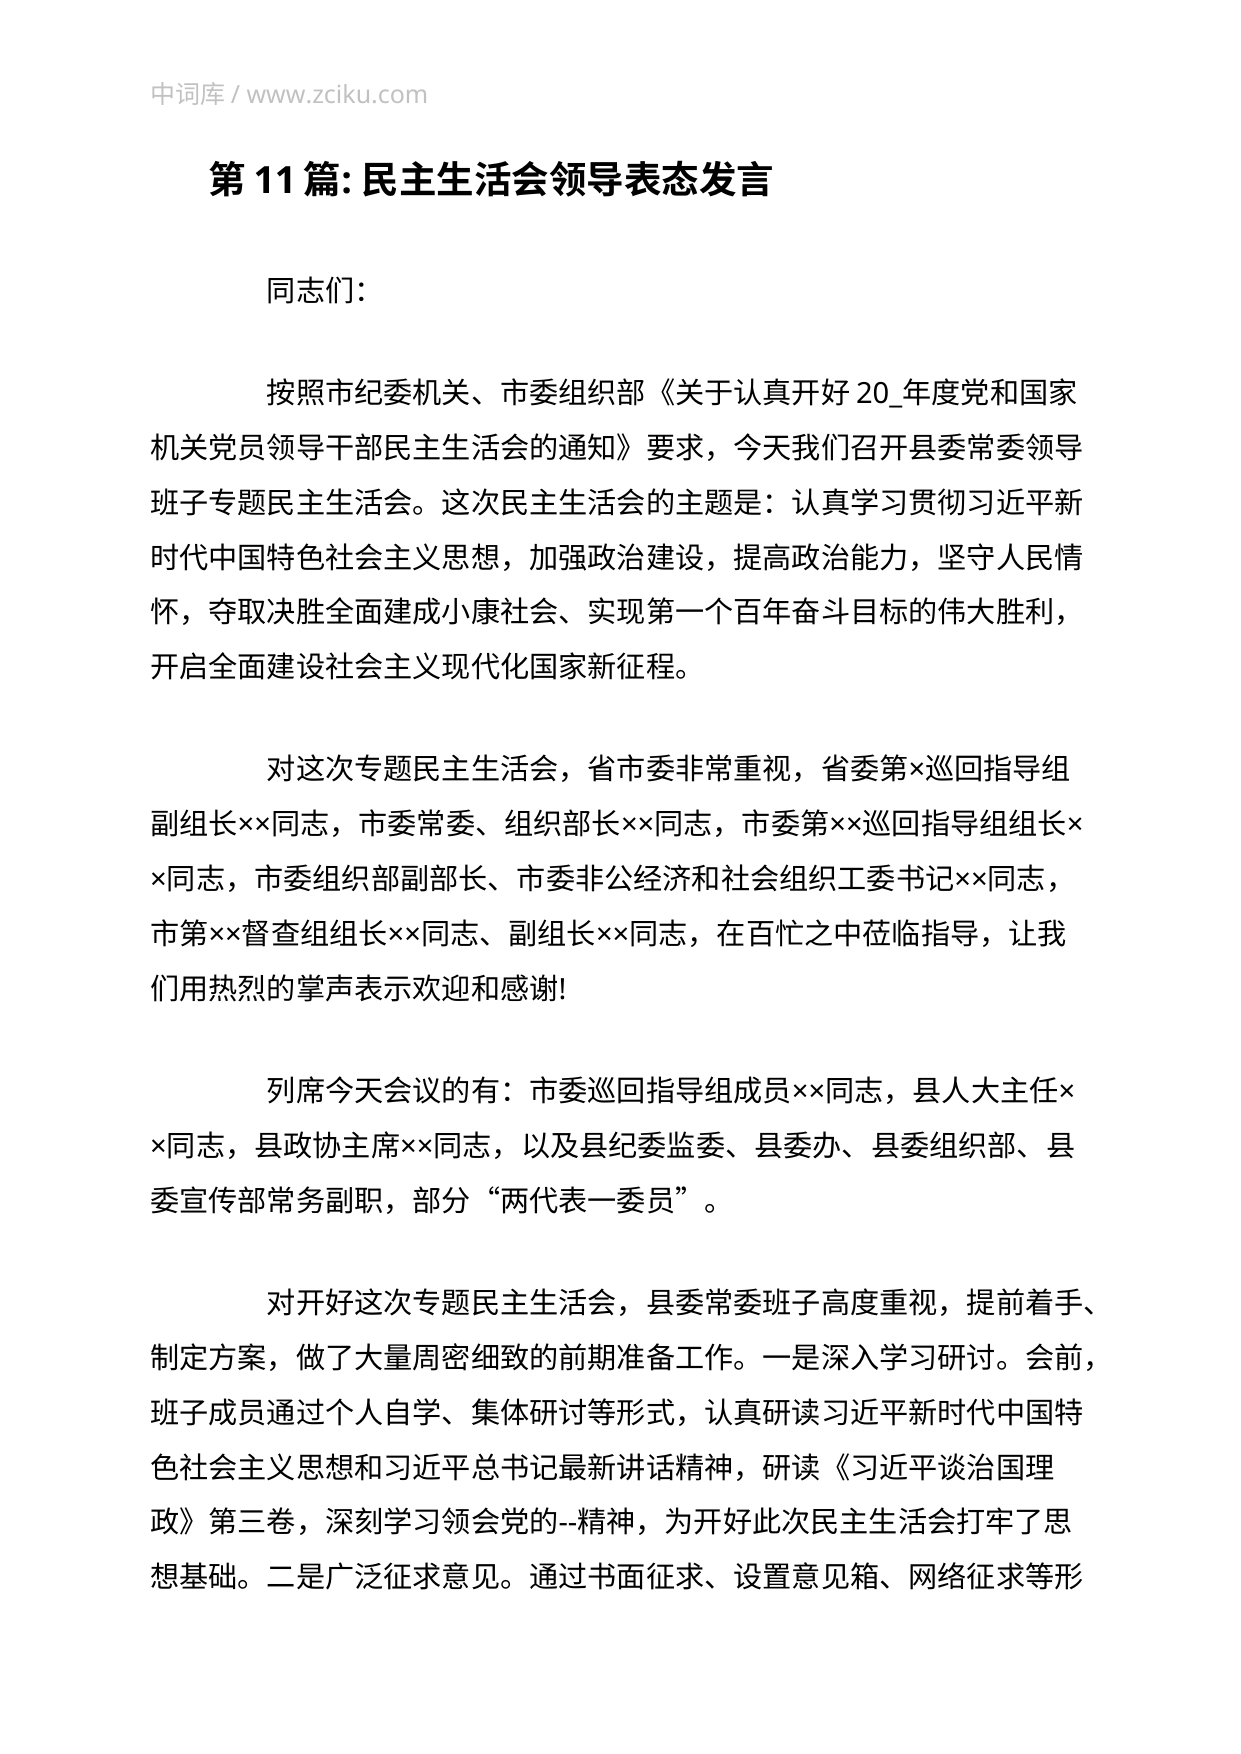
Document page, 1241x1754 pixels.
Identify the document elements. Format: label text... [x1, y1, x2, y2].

text 列席今天会议的有：市委巡回指导组成员××同志，县人大主任××同志，县政协主席××同志，以及县纪委监委、县委办、县委组织部、县委宣传部常务副职，部分“两代表一委员”。 [150, 1068, 1090, 1220]
text 同志们： [150, 268, 1090, 310]
text 第11篇: 民主生活会领导表态发言 [150, 150, 1090, 204]
text 按照市纪委机关、市委组织部《关于认真开好20_年度党和国家机关党员领导干部民主生活会的通知》要求，今天我们召开县委常委领导班子专题民主生活会。这次民主生活会的主题是：认真学习贯彻习近平新时代中国特色社会主义思想，加强政治建设，提高政治能力，坚守人民情怀，夺取决胜全面建成小康社会、实现第一个百年奋斗目标的伟大胜利，开启全面建设社会主义现代化国家新征程。 [150, 369, 1090, 686]
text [150, 1279, 1090, 1596]
text 对这次专题民主生活会，省市委非常重视，省委第×巡回指导组副组长××同志，市委常委、组织部长××同志，市委第××巡回指导组组长××同志，市委组织部副部长、市委非公经济和社会组织工委书记××同志，市第××督查组组长××同志、副组长××同志，在百忙之中莅临指导，让我们用热烈的掌声表示欢迎和感谢! [150, 746, 1090, 1008]
